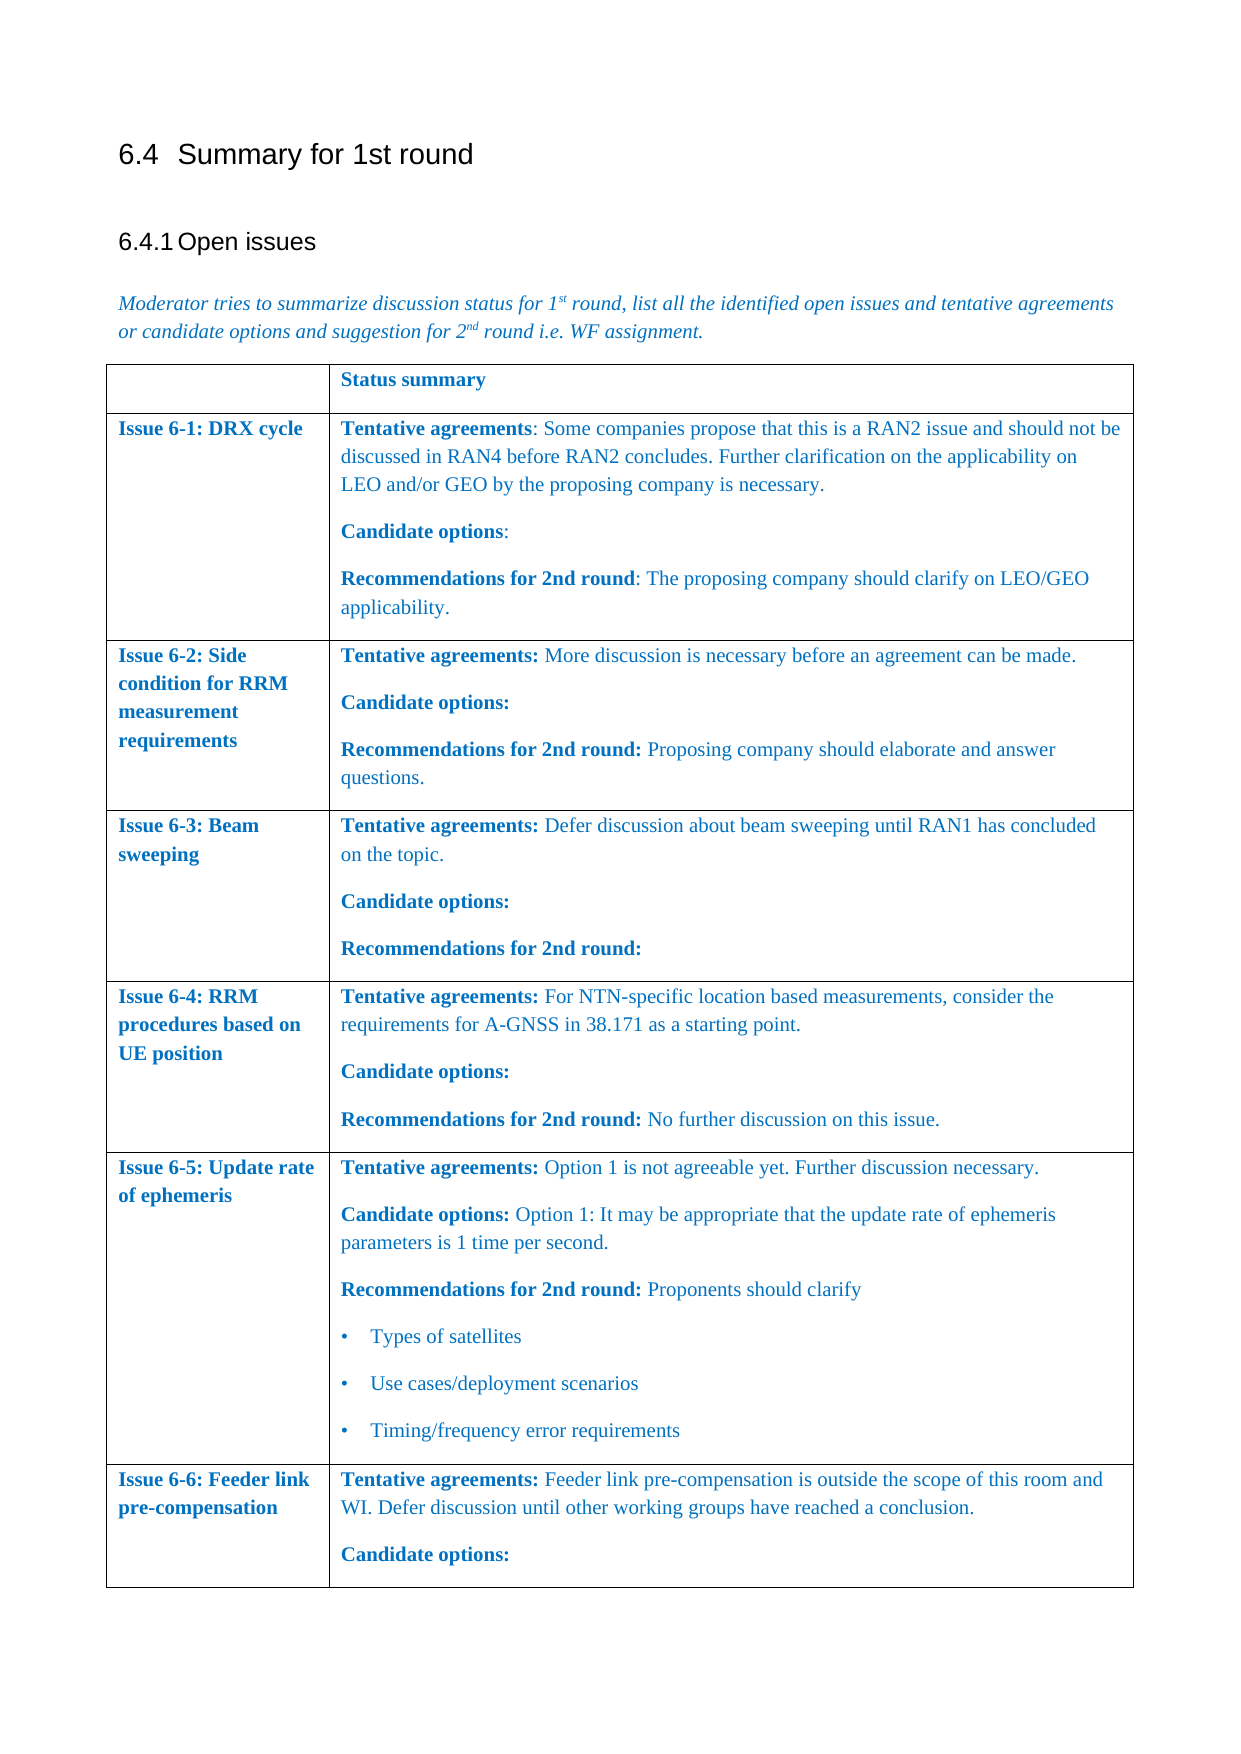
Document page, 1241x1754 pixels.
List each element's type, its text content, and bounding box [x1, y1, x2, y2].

table_cell Issue 6-3: Beam sweeping [107, 811, 329, 981]
table_cell Tentative agreements: More discussion is necessary before an agreement can be made. Candidate options: Recommendations for 2nd round: Proposing company should elaborate and answer questions. [330, 641, 1133, 810]
table_cell Tentative agreements: For NTN-specific location based measurements, consider the requirements for A-GNSS in 38.171 as a starting point. Candidate options: Recommendations for 2nd round: No further discussion on this issue. [330, 982, 1133, 1152]
table_header Status summary [330, 365, 1133, 412]
table_cell Tentative agreements: Option 1 is not agreeable yet. Further discussion necessary. Candidate options: Option 1: It may be appropriate that the update rate of ephemeris parameters is 1 time per second. Recommendations for 2nd round: Proponents should clarify • Types of satellites • Use cases/deployment scenarios • Timing/frequency error requirements [330, 1153, 1133, 1463]
table_cell Issue 6-1: DRX cycle [107, 414, 329, 640]
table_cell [107, 1465, 329, 1587]
table_cell Issue 6-2: Side condition for RRM measurement requirements [107, 641, 329, 810]
list Summary for 1st round [118, 126, 1122, 182]
table_header [107, 365, 329, 412]
table_cell Tentative agreements: Some companies propose that this is a RAN2 issue and should not be discussed in RAN4 before RAN2 concludes. Further clarification on the applicability on LEO and/or GEO by the proposing company is necessary. Candidate options: Recommendations for 2nd round: The proposing company should clarify on LEO/GEO applicability. [330, 414, 1133, 640]
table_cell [330, 1465, 1133, 1587]
text Moderator tries to summarize discussion status for 1st round, list all the identified open issues and tentative agreements or candidate options and suggestion for 2nd round i.e. WF assignment. [118, 289, 1122, 346]
table_cell Issue 6-5: Update rate of ephemeris [107, 1153, 329, 1463]
table_cell Issue 6-4: RRM procedures based on UE position [107, 982, 329, 1152]
list Open issues [118, 213, 1122, 270]
table_cell Tentative agreements: Defer discussion about beam sweeping until RAN1 has concluded on the topic. Candidate options: Recommendations for 2nd round: [330, 811, 1133, 981]
